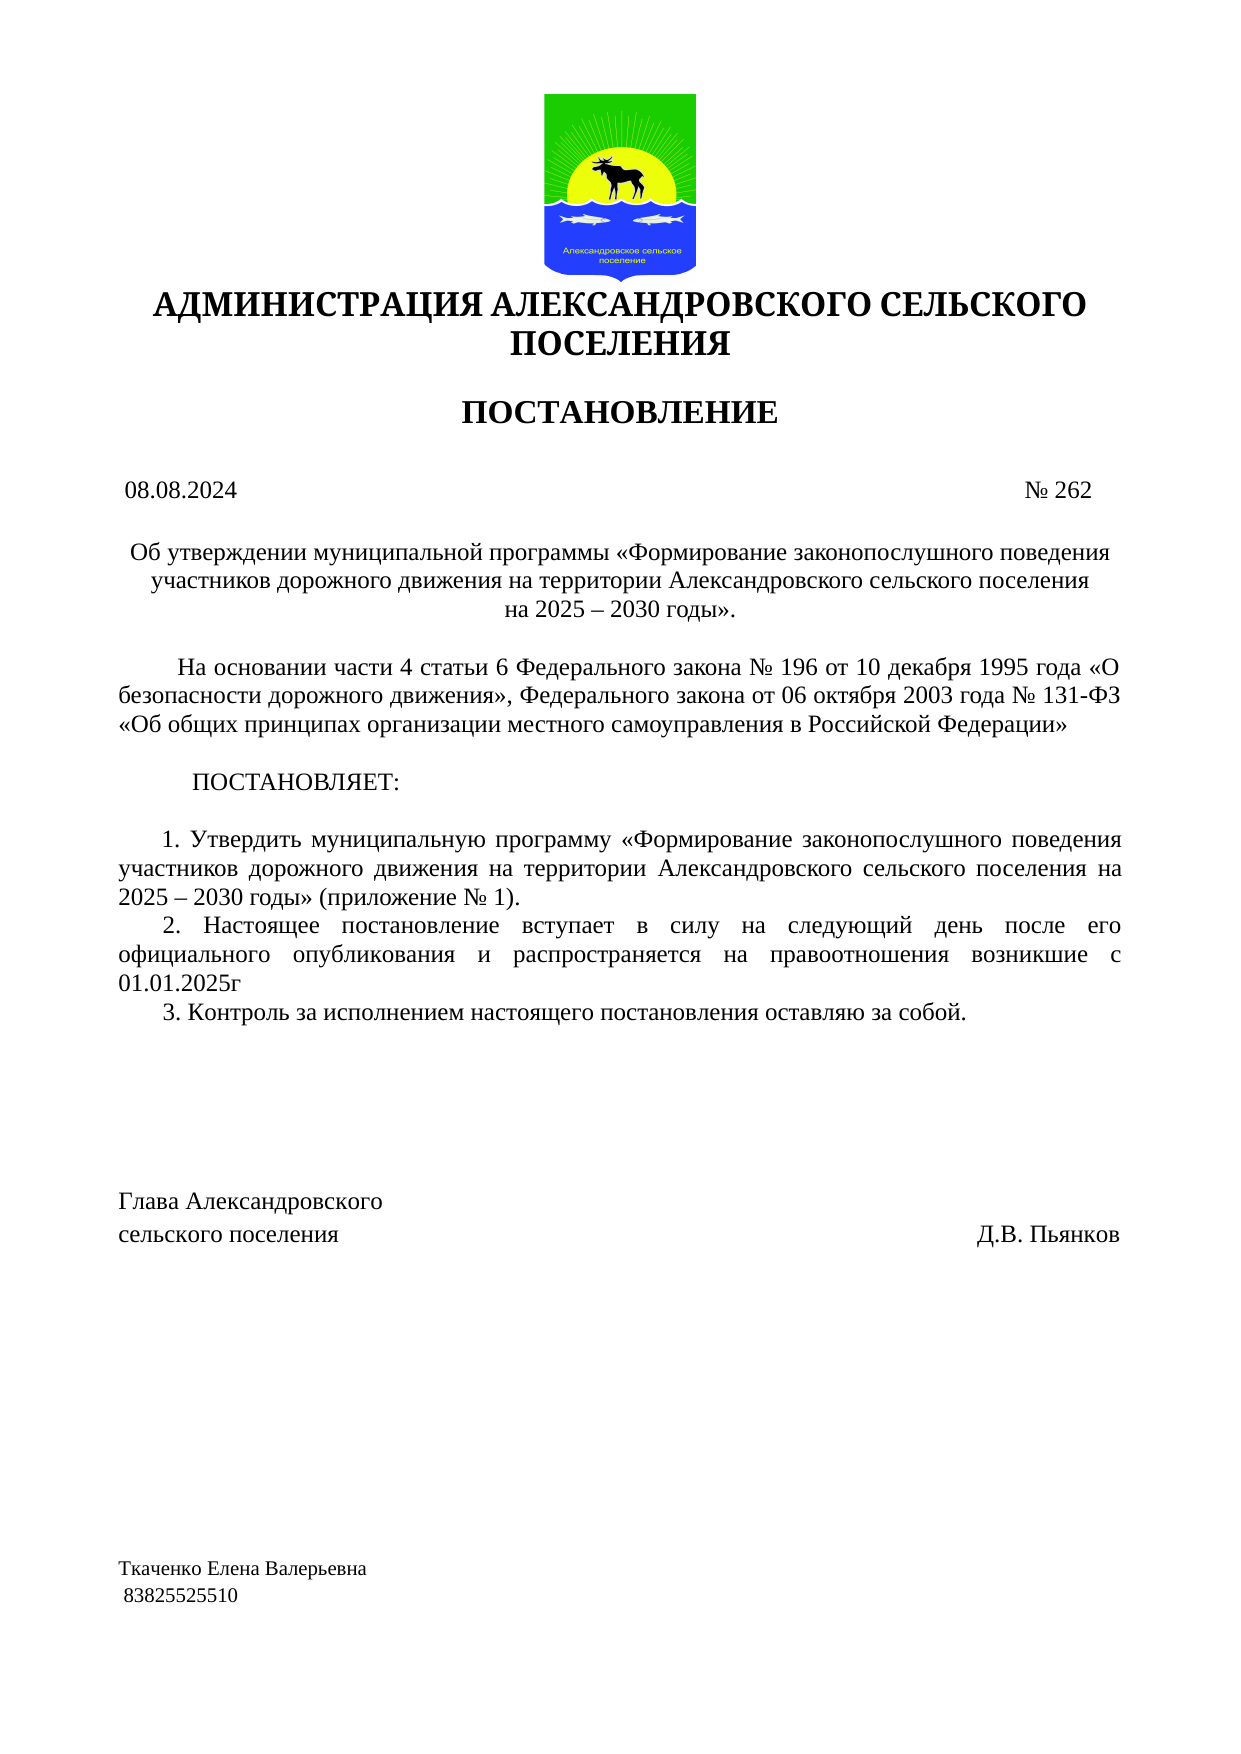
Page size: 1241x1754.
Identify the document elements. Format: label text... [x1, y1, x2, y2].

text 08.08.2024 № 262 [118, 475, 1122, 504]
text ПОСТАНОВЛЯЕТ: [118, 767, 1122, 795]
text сельского поселения Д.В. Пьянков [118, 1219, 1122, 1248]
text 2. Настоящее постановление вступает в силу на следующий день после его официального опубликования и распространяется на правоотношения возникшие с 01.01.2025г [118, 910, 1122, 997]
subtitle АДМИНИСТРАЦИЯ АЛЕКСАНДРОВСКОГО СЕЛЬСКОГО [118, 287, 1122, 325]
picture [544, 94, 696, 282]
text 1. Утвердить муниципальную программу «Формирование законопослушного поведения участников дорожного движения на территории Александровского сельского поселения на 2025 – 2030 годы» (приложение № 1). [118, 824, 1122, 910]
text участников дорожного движения на территории Александровского сельского поселения [118, 565, 1122, 594]
text на 2025 – 2030 годы». [118, 594, 1122, 623]
text На основании части 4 статьи 6 Федерального закона № 196 от 10 декабря 1995 года «О безопасности дорожного движения», Федерального закона от 06 октября 2003 года № 131-ФЗ «Об общих принципах организации местного самоуправления в Российской Федерации» [118, 652, 1122, 738]
text 83825525510 [118, 1583, 1122, 1607]
text 3. Контроль за исполнением настоящего постановления оставляю за собой. [162, 997, 1122, 1025]
text ПОСТАНОВЛЕНИЕ [118, 392, 1122, 431]
text Глава Александровского [118, 1186, 1122, 1215]
text Об утверждении муниципальной программы «Формирование законопослушного поведения [118, 537, 1122, 565]
subtitle ПОСЕЛЕНИЯ [118, 325, 1122, 363]
text Ткаченко Елена Валерьевна [118, 1555, 1122, 1579]
